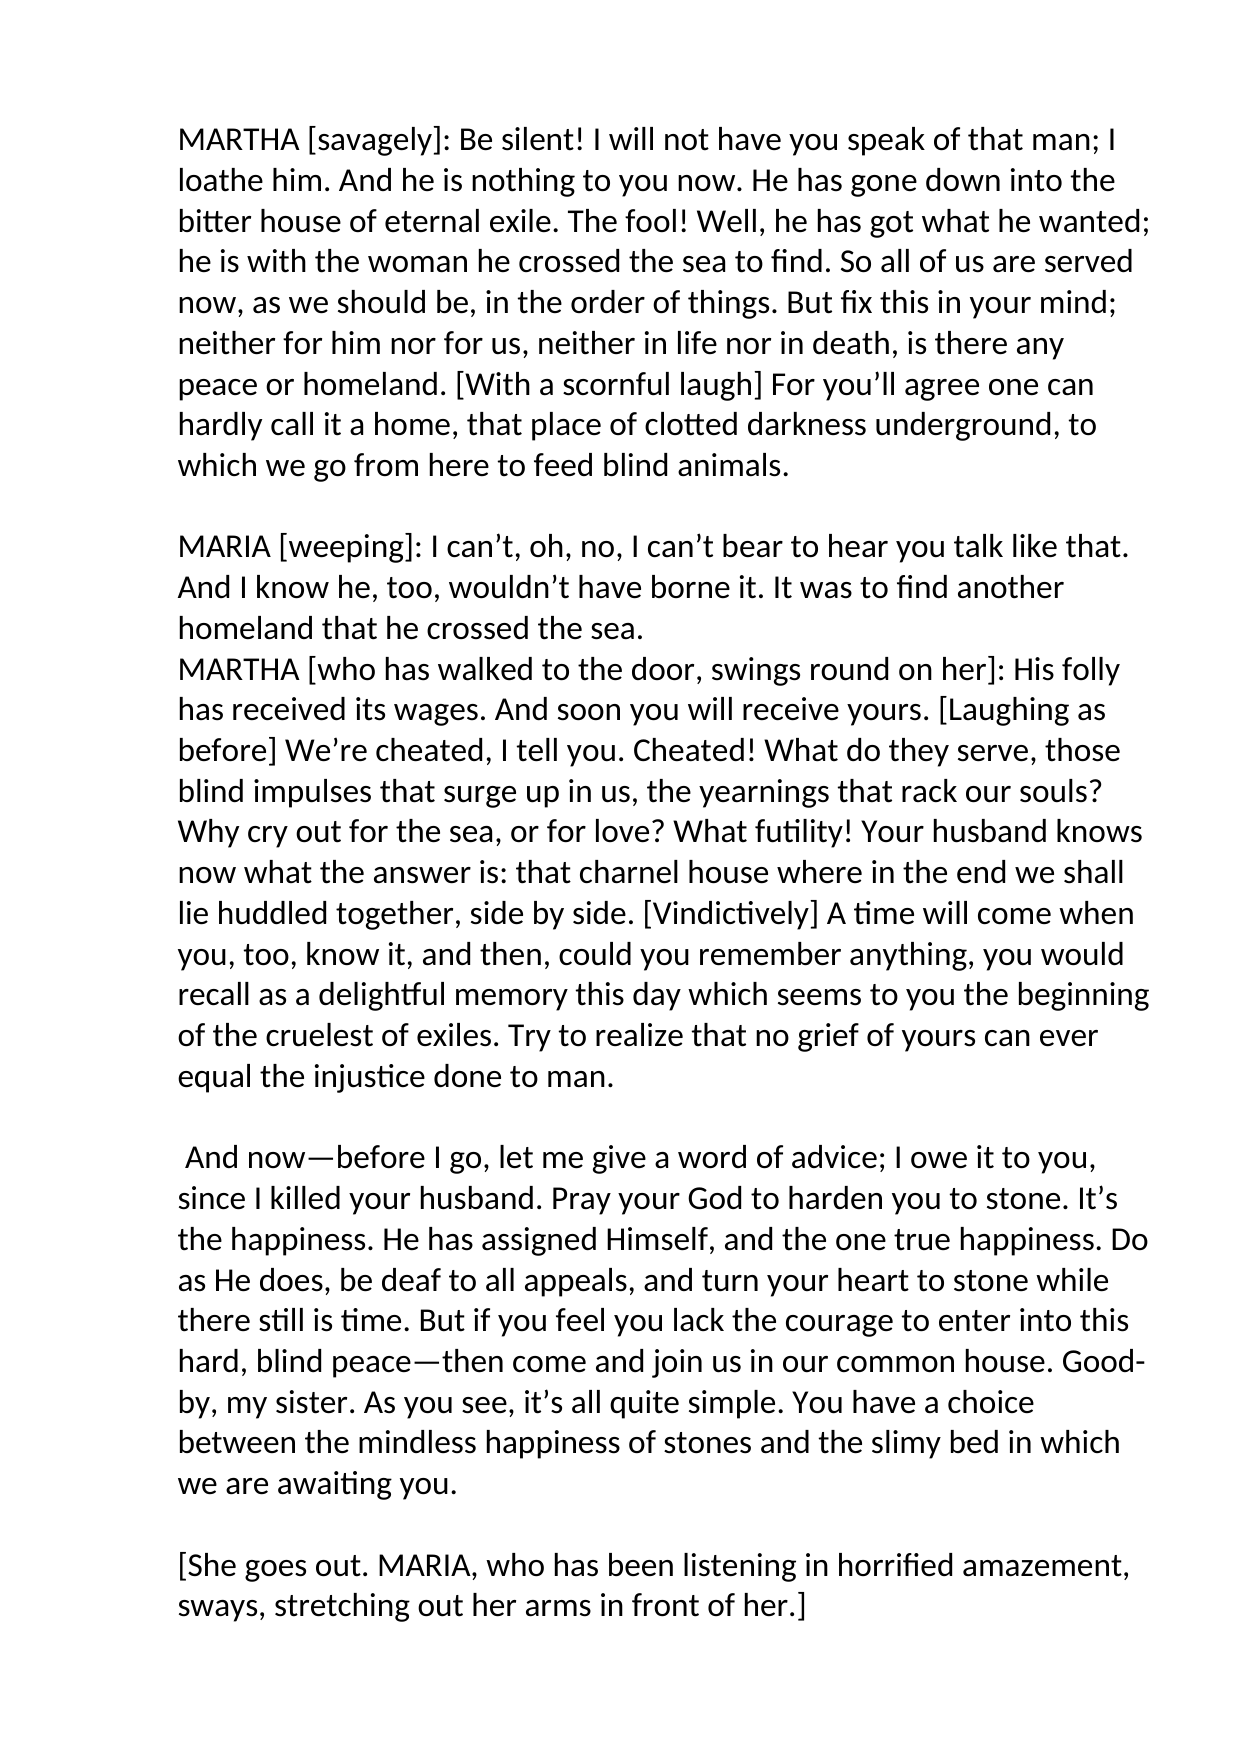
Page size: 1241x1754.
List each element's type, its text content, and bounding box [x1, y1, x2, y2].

text MARTHA [savagely]: Be silent! I will not have you speak of that man; I loathe him. And he is nothing to you now. He has gone down into the bitter house of eternal exile. The fool! Well, he has got what he wanted; he is with the woman he crossed the sea to find. So all of us are served now, as we should be, in the order of things. But fix this in your mind; neither for him nor for us, neither in life nor in death, is there any peace or homeland. [With a scornful laugh] For you’ll agree one can hardly call it a home, that place of clotted darkness underground, to which we go from here to feed blind animals. [177, 118, 1152, 485]
text And now—before I go, let me give a word of advice; I owe it to you, since I killed your husband. Pray your God to harden you to stone. It’s the happiness. He has assigned Himself, and the one true happiness. Do as He does, be deaf to all appeals, and turn your heart to stone while there still is time. But if you feel you lack the courage to enter into this hard, blind peace—then come and join us in our common house. Good-by, my sister. As you see, it’s all quite simple. You have a choice between the mindless happiness of stones and the slimy bed in which we are awaiting you. [177, 1136, 1152, 1503]
text MARTHA [who has walked to the door, swings round on her]: His folly has received its wages. And soon you will receive yours. [Laughing as before] We’re cheated, I tell you. Cheated! What do they serve, those blind impulses that surge up in us, the yearnings that rack our souls? Why cry out for the sea, or for love? What futility! Your husband knows now what the answer is: that charnel house where in the end we shall lie huddled together, side by side. [Vindictively] A time will come when you, too, know it, and then, could you remember anything, you would recall as a delightful memory this day which seems to you the beginning of the cruelest of exiles. Try to realize that no grief of yours can ever equal the injustice done to man. [177, 648, 1152, 1096]
text MARIA [weeping]: I can’t, oh, no, I can’t bear to hear you talk like that. And I know he, too, wouldn’t have borne it. It was to find another homeland that he crossed the sea. [177, 525, 1152, 648]
text [She goes out. MARIA, who has been listening in horrified amazement, sways, stretching out her arms in front of her.] [177, 1544, 1152, 1625]
